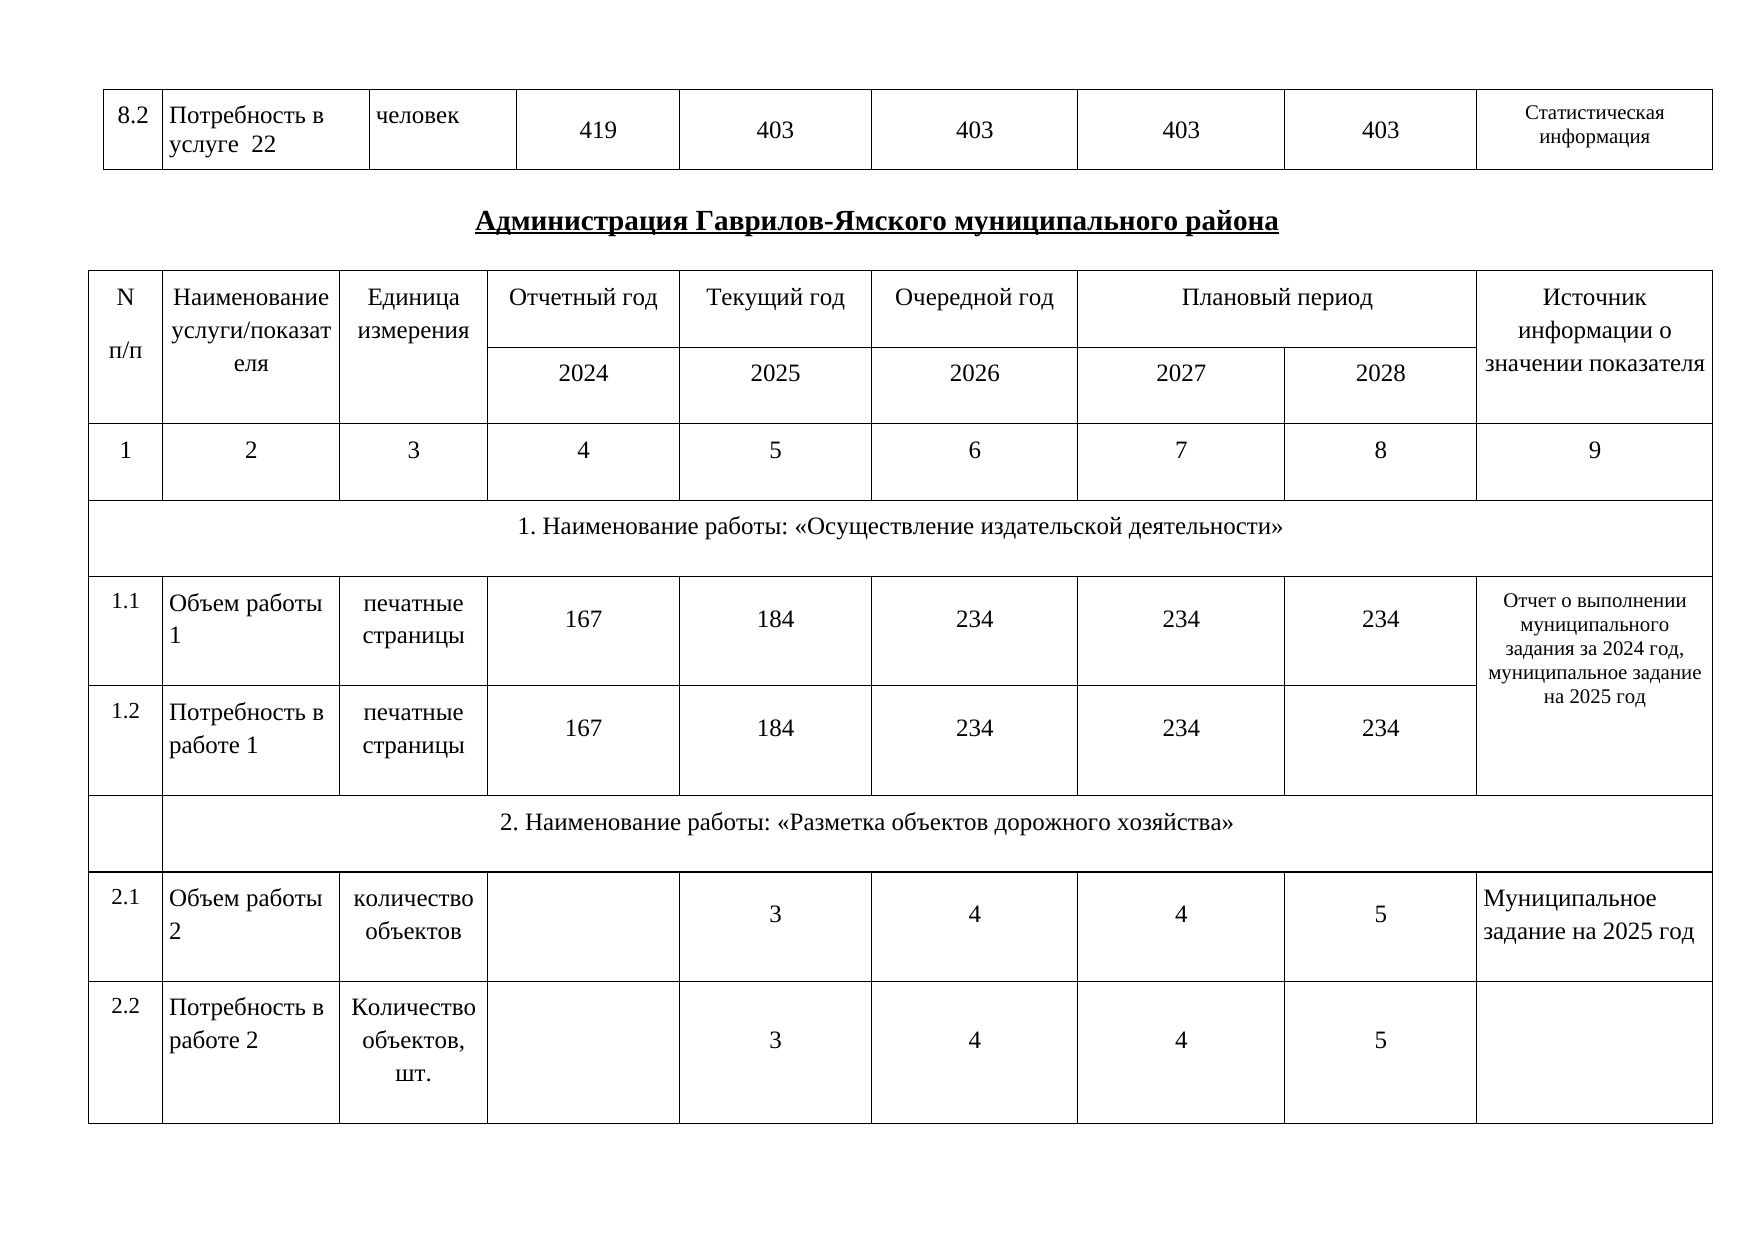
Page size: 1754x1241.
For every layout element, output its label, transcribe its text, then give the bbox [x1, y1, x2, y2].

table_cell 234 [1078, 577, 1284, 685]
table_cell 1 [89, 424, 162, 499]
table_cell 3 [680, 873, 871, 981]
table_cell 2028 [1285, 348, 1476, 423]
table_cell 403 [872, 90, 1077, 168]
table_cell 9 [1477, 424, 1712, 499]
table_cell 3 [680, 982, 871, 1123]
table_cell 2024 [488, 348, 679, 423]
table_header N п/п [89, 271, 162, 423]
table_cell количество объектов [340, 873, 487, 981]
table_cell Отчет о выполнении муниципального задания за 2024 год, муниципальное задание на 2025 год [1477, 577, 1712, 795]
table_cell [488, 873, 679, 981]
table_cell 8.2 [104, 90, 162, 168]
table_cell Объем работы 2 [163, 873, 339, 981]
table_cell Потребность в работе 1 [163, 686, 339, 795]
table_cell 184 [680, 686, 871, 795]
table_cell 1.2 [89, 686, 162, 795]
table_cell 1.1 [89, 577, 162, 685]
table_cell 2.2 [89, 982, 162, 1123]
table_cell 234 [872, 577, 1077, 685]
table_cell 2026 [872, 348, 1077, 423]
table_cell [488, 982, 679, 1123]
table_header Текущий год [680, 271, 871, 347]
table_cell 4 [1078, 873, 1284, 981]
table_cell 234 [1285, 686, 1476, 795]
table_cell 234 [1078, 686, 1284, 795]
table_cell печатные страницы [340, 686, 487, 795]
table_cell 403 [1285, 90, 1476, 168]
table_cell [1477, 982, 1712, 1123]
table_cell 234 [872, 686, 1077, 795]
table_cell печатные страницы [340, 577, 487, 685]
table_cell Потребность в работе 2 [163, 982, 339, 1123]
table_cell Статистическая информация [1477, 90, 1712, 168]
table_cell 234 [1285, 577, 1476, 685]
table_header Плановый период [1078, 271, 1476, 347]
table_cell 4 [872, 873, 1077, 981]
table_cell 5 [1285, 982, 1476, 1123]
table_cell 403 [1078, 90, 1284, 168]
table_cell 7 [1078, 424, 1284, 499]
table_cell 3 [340, 424, 487, 499]
table_cell 2027 [1078, 348, 1284, 423]
table_cell 2. Наименование работы: «Разметка объектов дорожного хозяйства» [163, 796, 1712, 871]
table_cell 2.1 [89, 873, 162, 981]
table_cell 5 [1285, 873, 1476, 981]
table_cell 167 [488, 686, 679, 795]
table_header Источник информации о значении показателя [1477, 271, 1712, 423]
table_cell 419 [517, 90, 679, 168]
table_cell [89, 796, 162, 871]
table_cell 1. Наименование работы: «Осуществление издательской деятельности» [89, 501, 1712, 576]
table_cell 403 [680, 90, 871, 168]
table_cell 4 [488, 424, 679, 499]
table_cell Потребность в услуге 22 [163, 90, 369, 168]
table_cell 4 [872, 982, 1077, 1123]
table_cell 184 [680, 577, 871, 685]
table_cell 6 [872, 424, 1077, 499]
table_header Единица измерения [340, 271, 487, 423]
table_cell 4 [1078, 982, 1284, 1123]
table_cell человек [370, 90, 516, 168]
table_cell 2 [163, 424, 339, 499]
text Администрация Гаврилов-Ямского муниципального района [118, 203, 1636, 237]
table_cell Муниципальное задание на 2025 год [1477, 873, 1712, 981]
table_cell Объем работы 1 [163, 577, 339, 685]
table_header Наименование услуги/показателя [163, 271, 339, 423]
table_header Отчетный год [488, 271, 679, 347]
table_header Очередной год [872, 271, 1077, 347]
table_cell Количество объектов, шт. [340, 982, 487, 1123]
table_cell 5 [680, 424, 871, 499]
table_cell 167 [488, 577, 679, 685]
table_cell 2025 [680, 348, 871, 423]
table_cell 8 [1285, 424, 1476, 499]
